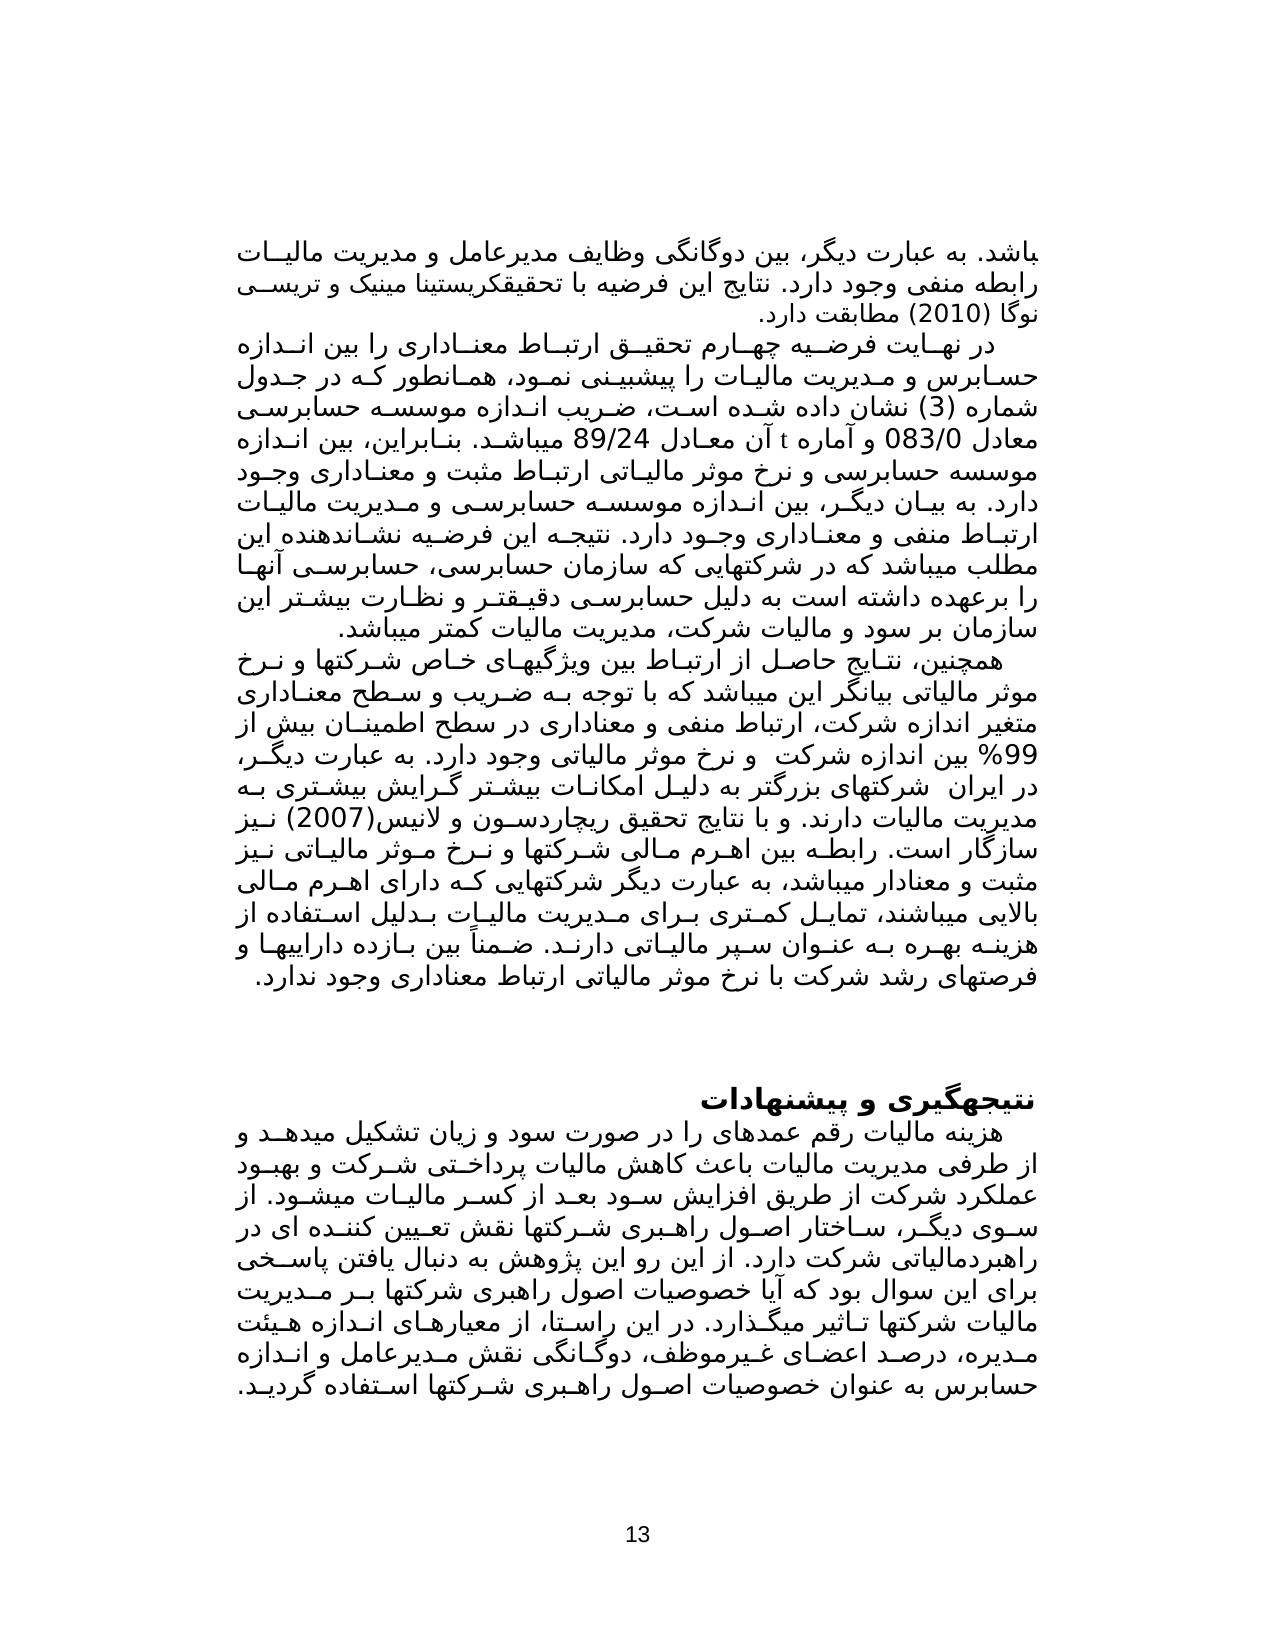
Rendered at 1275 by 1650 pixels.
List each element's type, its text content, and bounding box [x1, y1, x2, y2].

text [236, 236, 1039, 328]
text در نهایت فرضیه چهارم تحقیق ارتباط معناداری را بین اندازه حسابرس و مدیریت مالیات را پیشبینی نمود، همانطور که در جدول شماره (3) نشان داده شده است، ضریب اندازه موسسه حسابرسی معادل 083/0 و آماره t آن معادل 89/24 میباشد. بنابراین، بین اندازه موسسه حسابرسی و نرخ موثر مالیاتی ارتباط مثبت و معناداری وجود دارد. به بیان دیگر، بین اندازه موسسه حسابرسی و مدیریت مالیات ارتباط منفی و معناداری وجود دارد. نتیجه این فرضیه نشاندهنده این مطلب میباشد که در شرکتهایی که سازمان حسابرسی، حسابرسی آنها را برعهده داشته است به دلیل حسابرسی دقیقتر و نظارت بیشتر این سازمان بر سود و مالیات شرکت، مدیریت مالیات کمتر میباشد. [236, 328, 1039, 644]
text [236, 1117, 1039, 1401]
text نتیجهگیری و پیشنهادات [236, 1083, 1039, 1117]
text همچنین، نتایج حاصل از ارتباط بین ویژگیهای خاص شرکتها و نرخ موثر مالیاتی بیانگر این میباشد که با توجه به ضریب و سطح معناداری متغیر اندازه شرکت، ارتباط منفی و معناداری در سطح اطمینان بیش از 99% بین اندازه شرکت و نرخ موثر مالیاتی وجود دارد. به عبارت دیگر، در ایران شرکتهای بزرگتر به دلیل امکانات بیشتر گرایش بیشتری به مدیریت مالیات دارند. و با نتایج تحقیق ریچاردسون و لانیس(2007) نیز سازگار است. رابطه بین اهرم مالی شرکتها و نرخ موثر مالیاتی نیز مثبت و معنادار میباشد، به عبارت دیگر شرکتهایی که دارای اهرم مالی بالایی میباشند، تمایل کمتری برای مدیریت مالیات بدلیل استفاده از هزینه بهره به عنوان سپر مالیاتی دارند. ضمناً بین بازده داراییها و فرصتهای رشد شرکت با نرخ موثر مالیاتی ارتباط معناداری وجود ندارد. [236, 644, 1039, 992]
